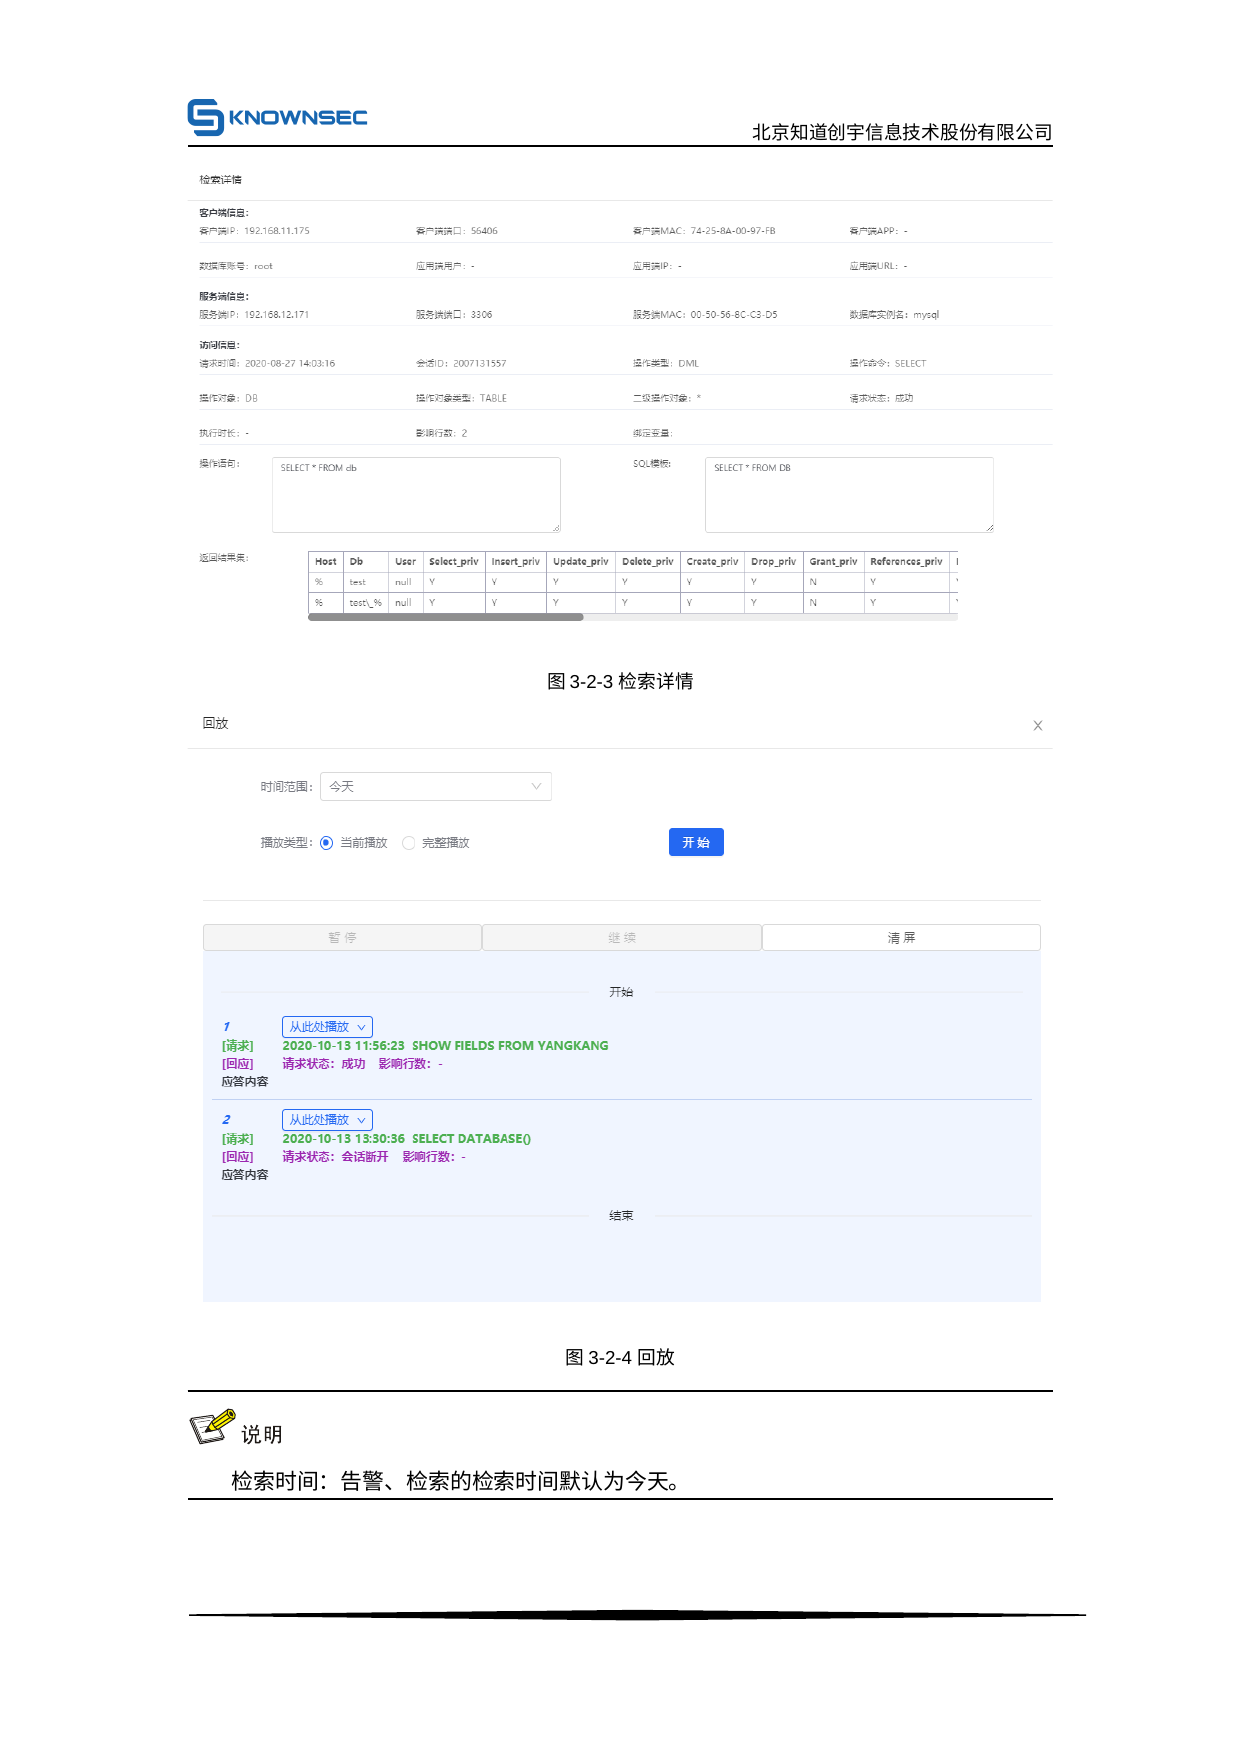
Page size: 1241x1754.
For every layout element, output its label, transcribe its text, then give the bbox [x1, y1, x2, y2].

text 图3-2-4 回放 [187, 1340, 1053, 1372]
picture [187, 162, 1053, 631]
text 图3-2-3 检索详情 [187, 664, 1053, 696]
picture [187, 88, 368, 140]
text 检索时间：告警、检索的检索时间默认为今天。 [187, 1463, 1053, 1500]
picture [187, 710, 1053, 1302]
